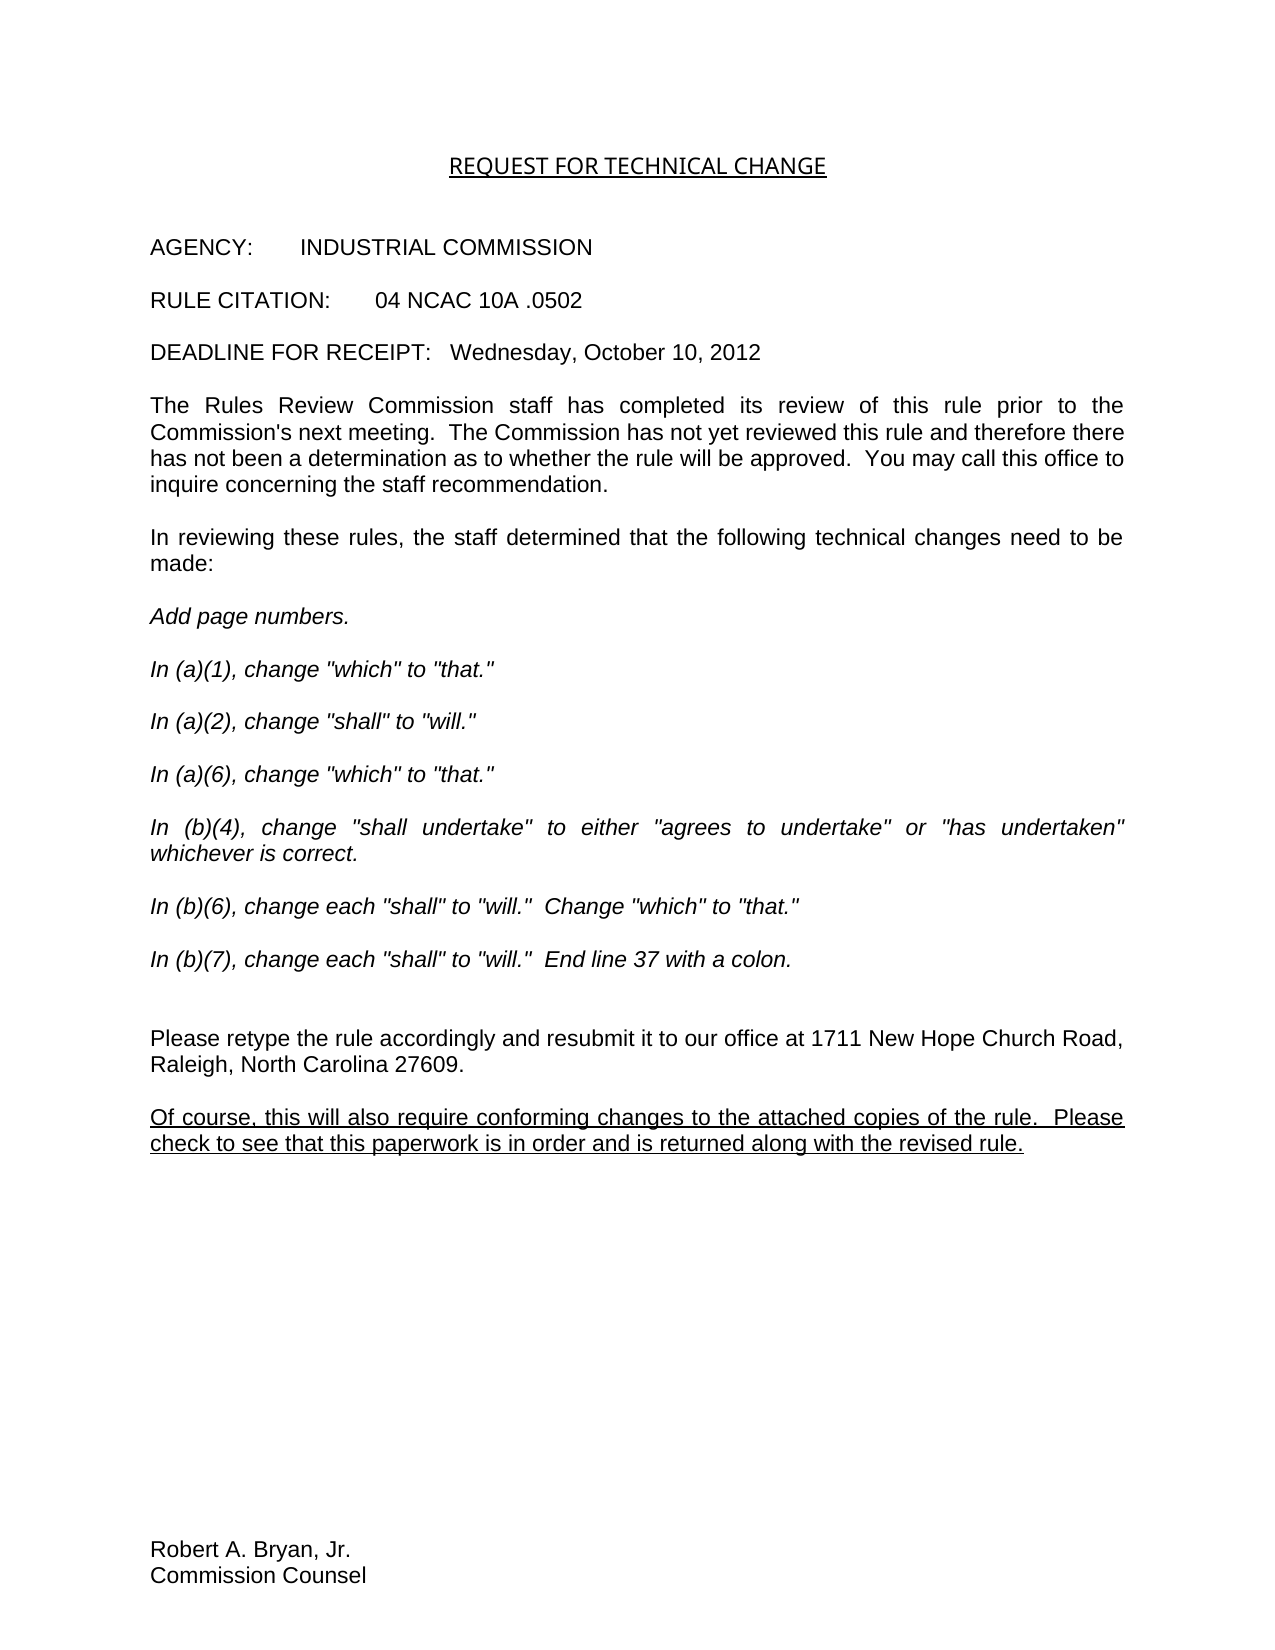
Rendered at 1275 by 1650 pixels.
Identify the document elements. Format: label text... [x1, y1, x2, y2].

text In (b)(7), change each "shall" to "will." End line 37 with a colon. [150, 946, 1125, 972]
title REQUEST FOR TECHNICAL CHANGE [150, 150, 1125, 181]
text The Rules Review Commission staff has completed its review of this rule prior to the Commission's next meeting. The Commission has not yet reviewed this rule and therefore there has not been a determination as to whether the rule will be approved. You may call this office to inquire concerning the staff recommendation. [150, 392, 1125, 497]
text In (a)(1), change "which" to "that." [150, 656, 1125, 682]
text Of course, this will also require conforming changes to the attached copies of the rule. Please check to see that this paperwork is in order and is returned along with the revised rule. [150, 1104, 1125, 1126]
text In reviewing these rules, the staff determined that the following technical changes need to be made: [150, 524, 1125, 577]
text RULE CITATION: 04 NCAC 10A .0502 [150, 287, 1125, 313]
text In (b)(4), change "shall undertake" to either "agrees to undertake" or "has undertaken" whichever is correct. [150, 814, 1125, 866]
text Of course, this will also require conforming changes to the attached copies of the rule. Please check to see that this paperwork is in order and is returned along with the revised rule. [150, 1128, 1125, 1156]
text In (a)(2), change "shall" to "will." [150, 708, 1125, 735]
text In (a)(6), change "which" to "that." [150, 761, 1125, 787]
text Please retype the rule accordingly and resubmit it to our office at , , . [150, 1024, 1125, 1077]
text Add page numbers. [150, 603, 1125, 629]
text In (b)(6), change each "shall" to "will." Change "which" to "that." [150, 893, 1125, 919]
text AGENCY: INDUSTRIAL COMMISSION [150, 234, 1125, 260]
text DEADLINE FOR RECEIPT: Wednesday, October 10, 2012 [150, 339, 1125, 366]
